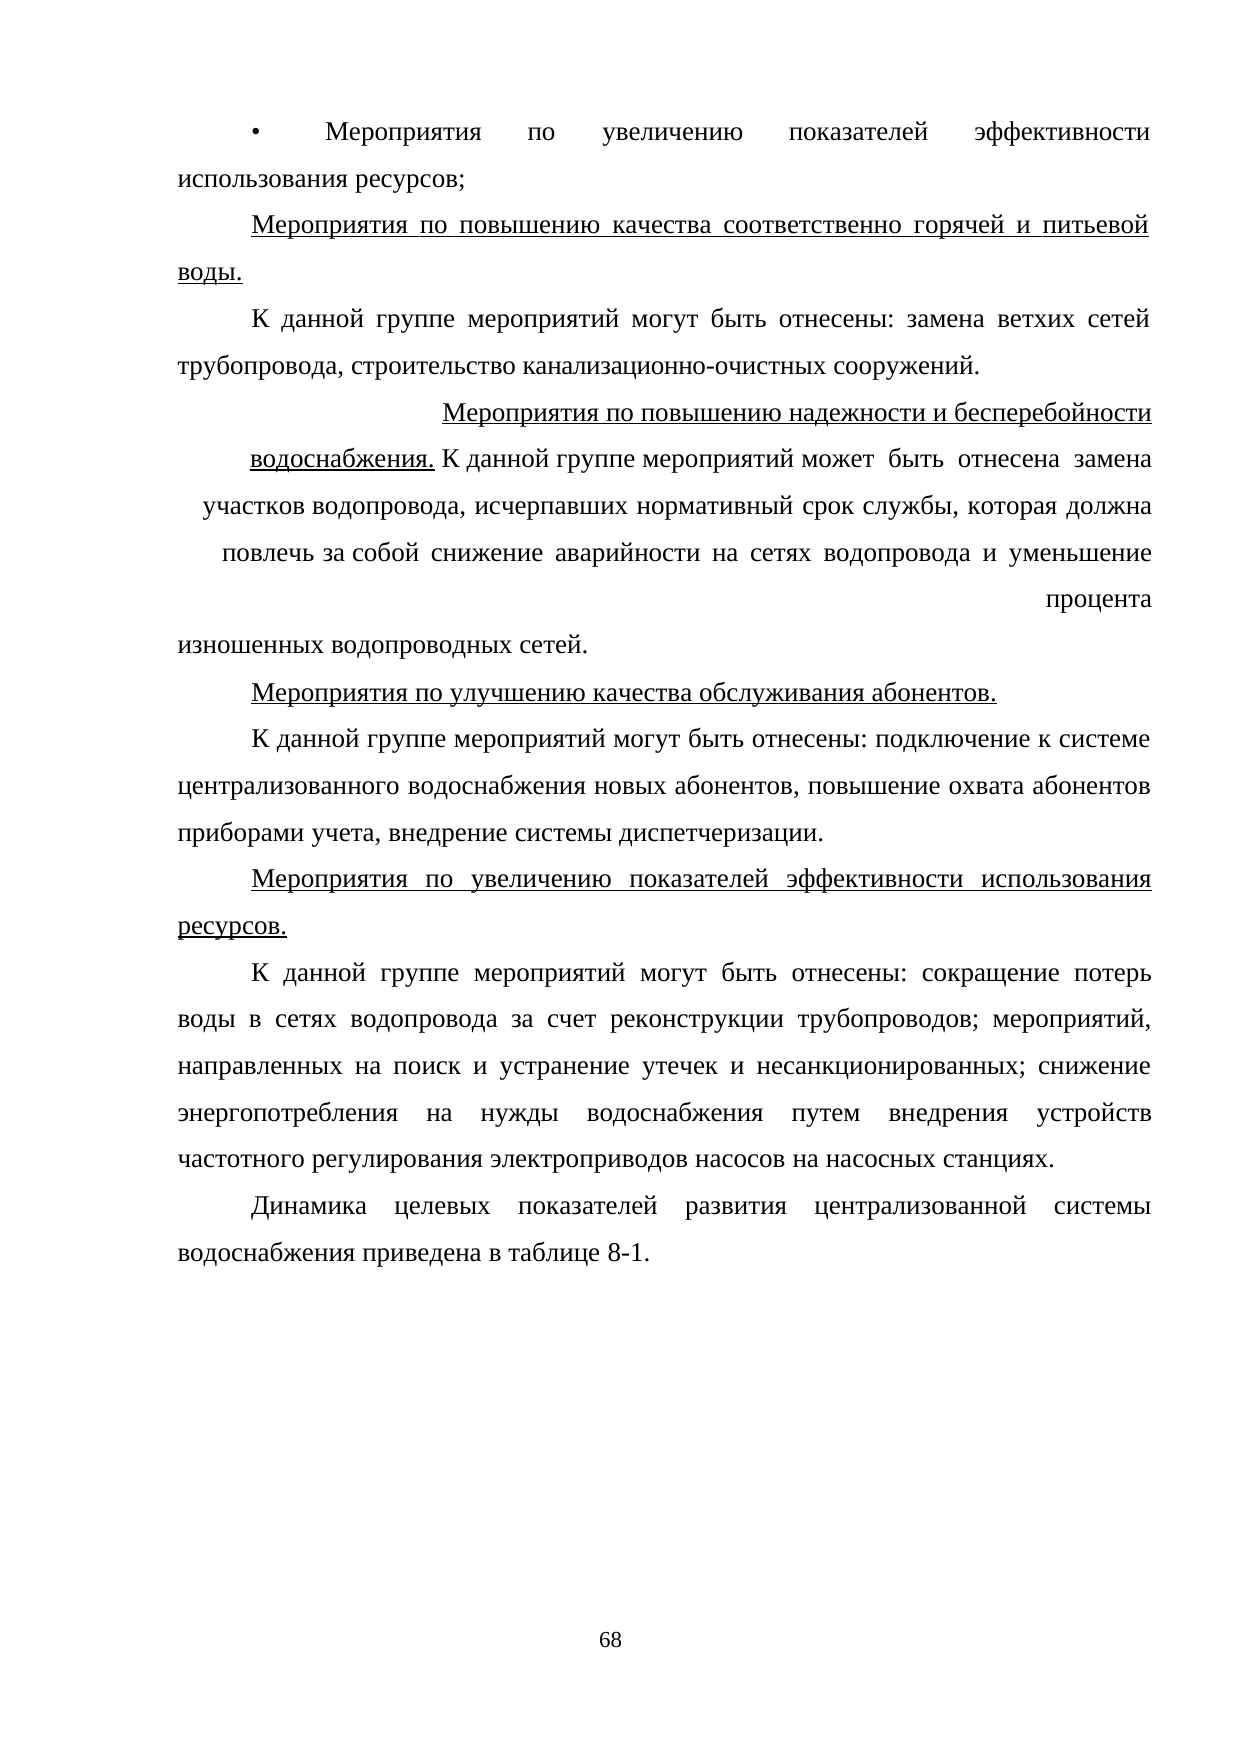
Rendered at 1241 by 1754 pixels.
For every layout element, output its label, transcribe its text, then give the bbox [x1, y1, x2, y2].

list Мероприятия по увеличению показателей эффективности использования ресурсов; [177, 115, 1152, 193]
text Динамика целевых показателей развития централизованной системы водоснабжения приведена в таблице 8-1. [177, 1189, 1152, 1267]
text К данной группе мероприятий могут быть отнесены: замена ветхих сетей [251, 302, 1163, 333]
text Мероприятия по увеличению показателей эффективности использования ресурсов. [177, 862, 1152, 940]
text Мероприятия по повышению надежности и бесперебойности водоснабжения. К данной группе мероприятий может быть отнесена замена участков водопровода, исчерпавших нормативный срок службы, которая должна повлечь за собой снижение аварийности на сетях водопровода и уменьшение процента [177, 396, 1152, 613]
text К данной группе мероприятий могут быть отнесены: подключение к системе централизованного водоснабжения новых абонентов, повышение охвата абонентов приборами учета, внедрение системы диспетчеризации. [177, 722, 1152, 847]
text трубопровода, строительство канализационно-очистных сооружений. [177, 349, 1163, 380]
text Мероприятия по улучшению качества обслуживания абонентов. [251, 676, 1163, 707]
text изношенных водопроводных сетей. [177, 629, 1163, 660]
text воды. [177, 255, 1163, 287]
text К данной группе мероприятий могут быть отнесены: сокращение потерь воды в сетях водопровода за счет реконструкции трубопроводов; мероприятий, направленных на поиск и устранение утечек и несанкционированных; снижение энергопотребления на нужды водоснабжения путем внедрения устройств частотного регулирования электроприводов насосов на насосных станциях. [177, 956, 1152, 1174]
text Мероприятия по повышению качества соответственно горячей и питьевой [251, 209, 1163, 240]
